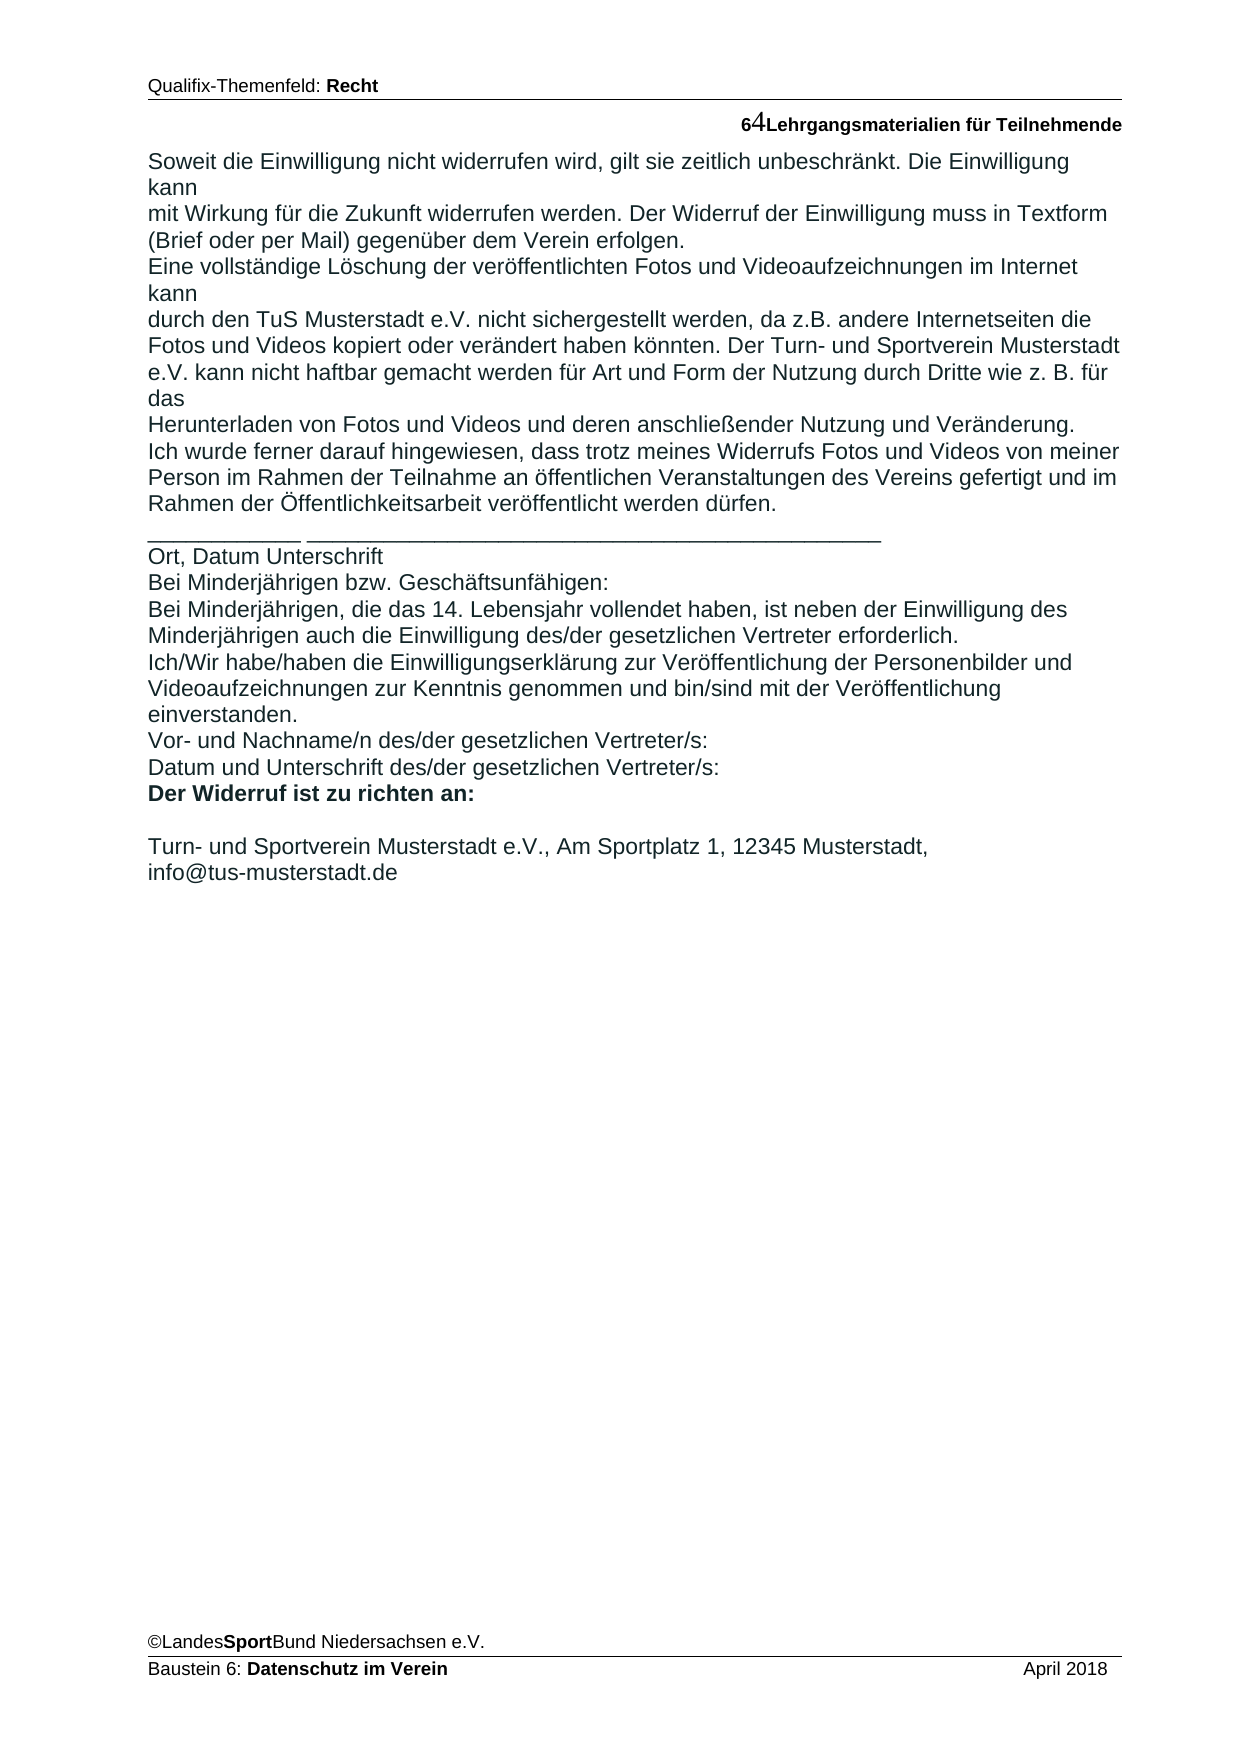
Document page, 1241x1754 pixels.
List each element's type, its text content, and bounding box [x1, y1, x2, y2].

text Soweit die Einwilligung nicht widerrufen wird, gilt sie zeitlich unbeschränkt. Die Einwilligung kann [148, 148, 1122, 200]
text Minderjährigen auch die Einwilligung des/der gesetzlichen Vertreter erforderlich. [148, 622, 1122, 648]
text info@tus-musterstadt.de [148, 859, 1122, 886]
text einverstanden. [148, 701, 1122, 727]
text e.V. kann nicht haftbar gemacht werden für Art und Form der Nutzung durch Dritte wie z. B. für das [148, 358, 1122, 411]
text (Brief oder per Mail) gegenüber dem Verein erfolgen. [148, 227, 1122, 253]
text durch den TuS Musterstadt e.V. nicht sichergestellt werden, da z.B. andere Internetseiten die [148, 306, 1122, 332]
text Ort, Datum Unterschrift [148, 543, 1122, 569]
text Rahmen der Öffentlichkeitsarbeit veröffentlicht werden dürfen. [148, 490, 1122, 517]
text Herunterladen von Fotos und Videos und deren anschließender Nutzung und Veränderung. [148, 411, 1122, 438]
text Fotos und Videos kopiert oder verändert haben könnten. Der Turn- und Sportverein Musterstadt [148, 332, 1122, 358]
text Bei Minderjährigen bzw. Geschäftsunfähigen: [148, 569, 1122, 596]
text Vor- und Nachname/n des/der gesetzlichen Vertreter/s: [148, 727, 1122, 754]
text Der Widerruf ist zu richten an: [148, 780, 1122, 807]
text Bei Minderjährigen, die das 14. Lebensjahr vollendet haben, ist neben der Einwilligung des [148, 596, 1122, 622]
text Ich/Wir habe/haben die Einwilligungserklärung zur Veröffentlichung der Personenbilder und [148, 648, 1122, 675]
text ____________ _____________________________________________ [148, 517, 1122, 543]
text Eine vollständige Löschung der veröffentlichten Fotos und Videoaufzeichnungen im Internet kann [148, 253, 1122, 306]
text Person im Rahmen der Teilnahme an öffentlichen Veranstaltungen des Vereins gefertigt und im [148, 464, 1122, 490]
text Turn- und Sportverein Musterstadt e.V., Am Sportplatz 1, 12345 Musterstadt, [148, 833, 1122, 859]
text Datum und Unterschrift des/der gesetzlichen Vertreter/s: [148, 754, 1122, 780]
text mit Wirkung für die Zukunft widerrufen werden. Der Widerruf der Einwilligung muss in Textform [148, 200, 1122, 227]
text Ich wurde ferner darauf hingewiesen, dass trotz meines Widerrufs Fotos und Videos von meiner [148, 438, 1122, 464]
text Videoaufzeichnungen zur Kenntnis genommen und bin/sind mit der Veröffentlichung [148, 675, 1122, 701]
